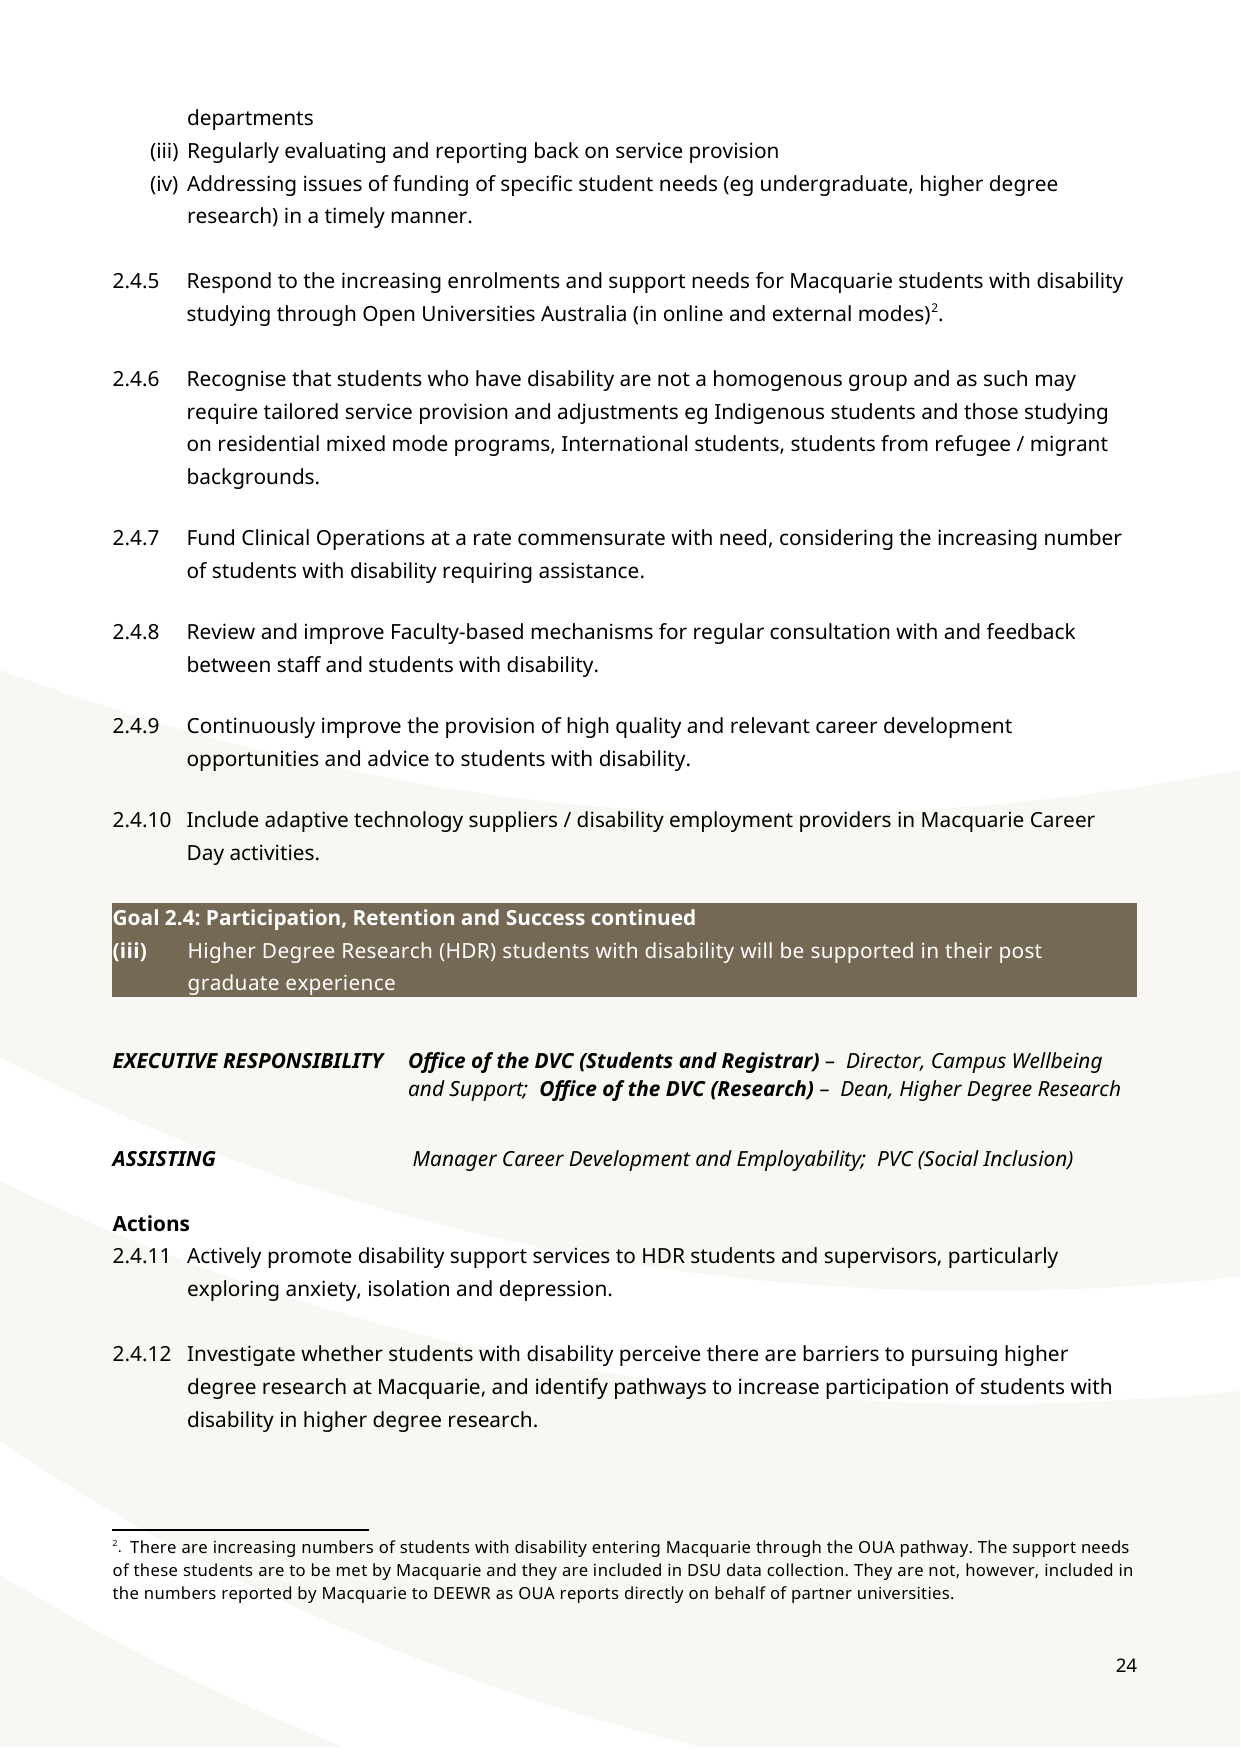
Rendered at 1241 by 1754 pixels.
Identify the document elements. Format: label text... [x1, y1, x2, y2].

list Fund Clinical Operations at a rate commensurate with need, considering the increasing number of students with disability requiring assistance. [112, 523, 1137, 584]
list Actions [112, 1209, 1137, 1237]
list Addressing issues of funding of specific student needs (eg undergraduate, higher degree research) in a timely manner. [150, 169, 1137, 230]
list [150, 103, 1137, 132]
list Include adaptive technology suppliers / disability employment providers in Macquarie Career Day activities. [112, 805, 1137, 866]
list Regularly evaluating and reporting back on service provision [150, 136, 1137, 164]
list Continuously improve the provision of high quality and relevant career development opportunities and advice to students with disability. [112, 711, 1137, 772]
text EXECUTIVE RESPONSIBILITY Office of the DVC (Students and Registrar) – Director, Campus Wellbeing and Support; Office of the DVC (Research) – Dean, Higher Degree Research [112, 1046, 1137, 1103]
list Respond to the increasing enrolments and support needs for Macquarie students with disability studying through Open Universities Australia (in online and external modes). [112, 266, 1137, 327]
list Recognise that students who have disability are not a homogenous group and as such may require tailored service provision and adjustments eg Indigenous students and those studying on residential mixed mode programs, International students, students from refugee / migrant backgrounds. [112, 364, 1137, 491]
text Goal 2.4: Participation, Retention and Success continued [112, 903, 1137, 932]
list Review and improve Faculty-based mechanisms for regular consultation with and feedback between staff and students with disability. [112, 617, 1137, 678]
picture [0, 15, 1241, 1747]
list ASSISTING Manager Career Development and Employability; PVC (Social Inclusion) [112, 1144, 1137, 1172]
text Higher Degree Research (HDR) students with disability will be supported in their post graduate experience [112, 936, 1137, 997]
list Investigate whether students with disability perceive there are barriers to pursuing higher degree research at Macquarie, and identify pathways to increase participation of students with disability in higher degree research. [112, 1339, 1137, 1433]
list Actively promote disability support services to HDR students and supervisors, particularly exploring anxiety, isolation and depression. [112, 1242, 1137, 1303]
